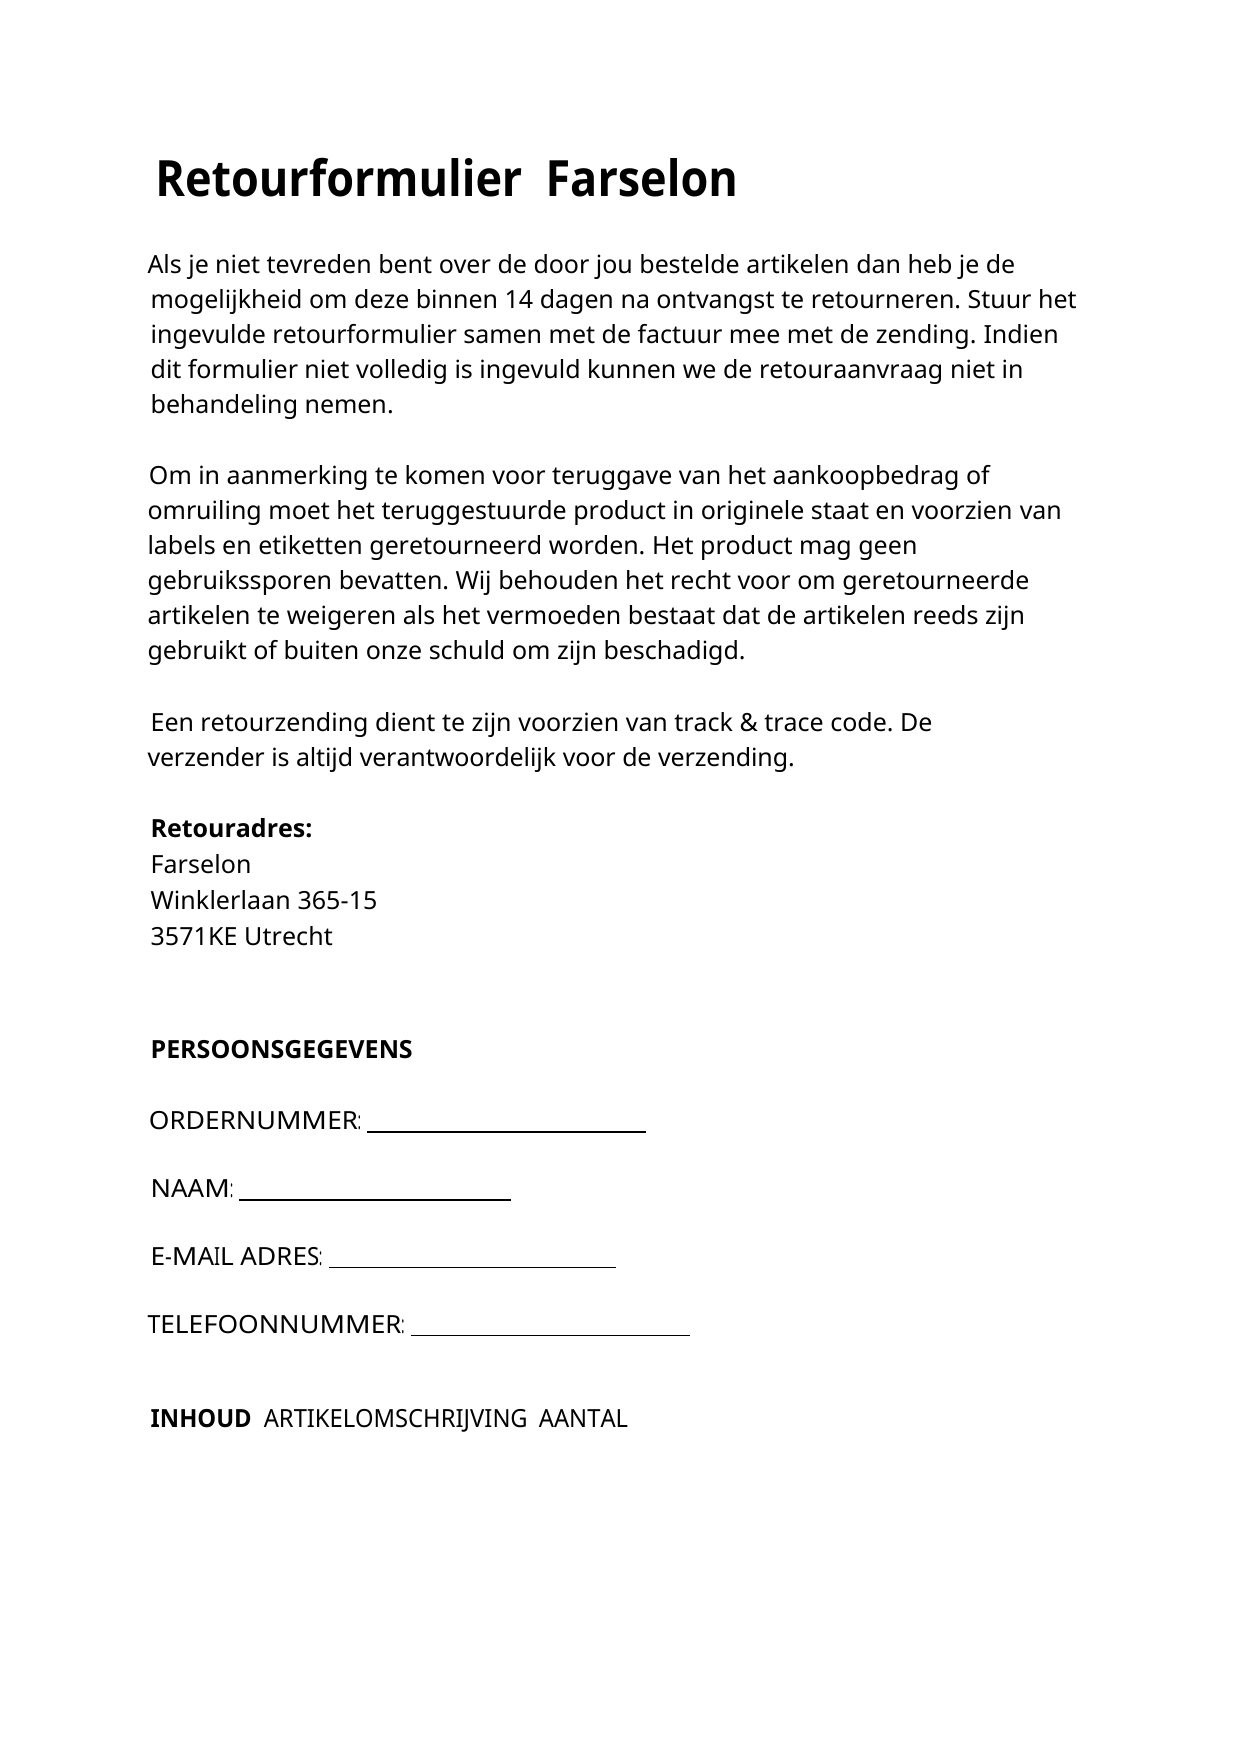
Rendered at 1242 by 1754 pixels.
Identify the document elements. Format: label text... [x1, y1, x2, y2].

text 3571KE Utrecht [150, 919, 477, 953]
text Farselon [150, 847, 477, 881]
text Een retourzending dient te zijn voorzien van track & trace code. De verzender is altijd verantwoordelijk voor de verzending. [147, 704, 980, 774]
text Winklerlaan 365-15 [150, 883, 477, 917]
title Retourformulier Farselon [155, 143, 1098, 211]
text Om in aanmerking te komen voor teruggave van het aankoopbedrag of omruiling moet het teruggestuurde product in originele staat en voorzien van labels en etiketten geretourneerd worden. Het product mag geen gebruikssporen bevatten. Wij behouden het recht voor om geretourneerde artikelen te weigeren als het vermoeden bestaat dat de artikelen reeds zijn gebruikt of buiten onze schuld om zijn beschadigd. [147, 458, 1086, 667]
text NAAM: [150, 1171, 1098, 1205]
text Retouradres: [150, 811, 477, 845]
text ORDERNUMMER: [149, 1103, 1098, 1137]
subtitle PERSOONSGEGEVENS [150, 1031, 1098, 1065]
text Als je niet tevreden bent over de door jou bestelde artikelen dan heb je de mogelijkheid om deze binnen 14 dagen na ontvangst te retourneren. Stuur het ingevulde retourformulier samen met de factuur mee met de zending. Indien dit formulier niet volledig is ingevuld kunnen we de retouraanvraag niet in behandeling nemen. [147, 246, 1089, 421]
text INHOUD ARTIKELOMSCHRIJVING AANTAL [150, 1400, 1098, 1434]
text E-MAIL ADRES: [150, 1239, 1098, 1273]
text TELEFOONNUMMER: [147, 1307, 1098, 1341]
